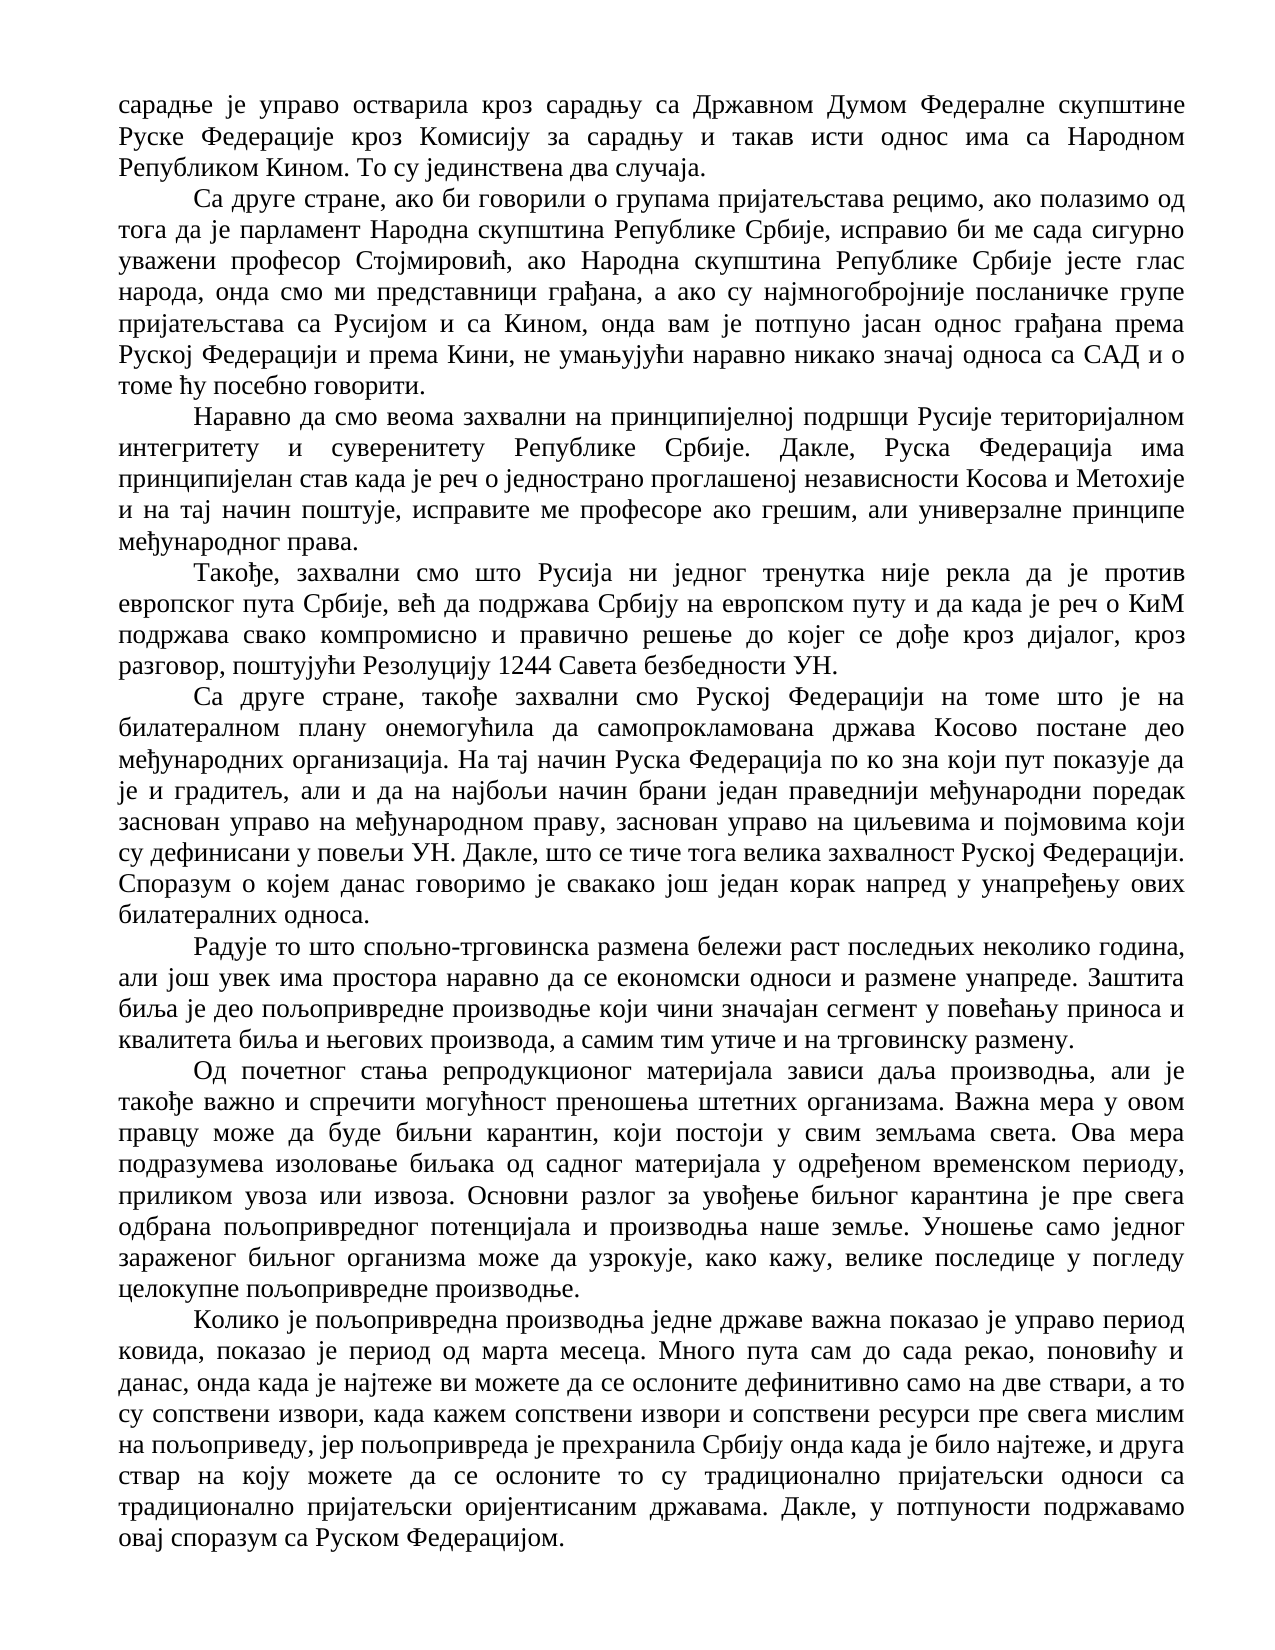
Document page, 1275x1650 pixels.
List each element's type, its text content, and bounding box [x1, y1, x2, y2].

text Такође, захвални смо што Русија ни једног тренутка није рекла да је против европског пута Србије, већ да подржава Србију на европском путу и да када је реч о КиМ подржава свако компромисно и правично решење до којег се дође кроз дијалог, кроз разговор, поштујући Резолуцију 1244 Савета безбедности УН. [118, 556, 1186, 680]
text Колико је пољопривредна производња једне државе важна показао је управо период ковида, показао је период од марта месеца. Много пута сам до сада рекао, поновићу и данас, онда када је најтеже ви можете да се ослоните дефинитивно само на две ствари, а то су сопствени извори, када кажем сопствени извори и сопствени ресурси пре свега мислим на пољоприведу, јер пољопривреда је прехранила Србију онда када је било најтеже, и друга ствар на коју можете да се ослоните то су традиционално пријатељски односи са традиционално пријатељски оријентисаним државама. Дакле, у потпуности подржавамо овај споразум са Руском Федерацијом. [118, 1303, 1186, 1552]
text Са друге стране, такође захвални смо Руској Федерацији на томе што је на билатералном плану онемогућила да самопрокламована држава Косово постане део међународних организација. На тај начин Руска Федерација по ко зна који пут показује да је и градитељ, али и да на најбољи начин брани један праведнији међународни поредак заснован управо на међународном праву, заснован управо на циљевима и појмовима који су дефинисани у повељи УН. Дакле, што се тиче тога велика захвалност Руској Федерацији. Споразум о којем данас говоримо је свакако још један корак напред у унапређењу ових билатералних односа. [118, 680, 1186, 929]
text Од почетног стања репродукционог материјала зависи даља производња, али је такође важно и спречити могућност преношења штетних организама. Важна мера у овом правцу може да буде биљни карантин, који постоји у свим земљама света. Ова мера подразумева изоловање биљака од садног материјала у одређеном временском периоду, приликом увоза или извоза. Основни разлог за увођење биљног карантина је пре свега одбрана пољопривредног потенцијала и производња наше земље. Уношење само једног зараженог биљног организма може да узрокује, како кажу, велике последице у погледу целокупне пољопривредне производње. [118, 1054, 1186, 1303]
text Са друге стране, ако би говорили о групама пријатељстава рецимо, ако полазимо од тога да је парламент Народна скупштина Републике Србије, исправио би ме сада сигурно уважени професор Стојмировић, ако Народна скупштина Републике Србије јесте глас народа, онда смо ми представници грађана, а ако су најмногобројније посланичке групе пријатељстава са Русијом и са Кином, онда вам је потпуно јасан однос грађана према Руској Федерацији и према Кини, не умањујући наравно никако значај односа са САД и о томе ћу посебно говорити. [118, 182, 1186, 400]
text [118, 89, 1186, 182]
text Радује то што спољно-трговинска размена бележи раст последњих неколико година, али још увек има простора наравно да се економски односи и размене унапреде. Заштита биља је део пољопривредне производње који чини значајан сегмент у повећању приноса и квалитета биља и његових производа, а самим тим утиче и на трговинску размену. [118, 929, 1186, 1054]
text Наравно да смо веома захвални на принципијелној подршци Русије територијалном интегритету и суверенитету Републике Србије. Дакле, Руска Федерација има принципијелан став када је реч о једнострано проглашеној независности Косова и Метохије и на тај начин поштује, исправите ме професоре ако грешим, али универзалне принципе међународног права. [118, 400, 1186, 556]
